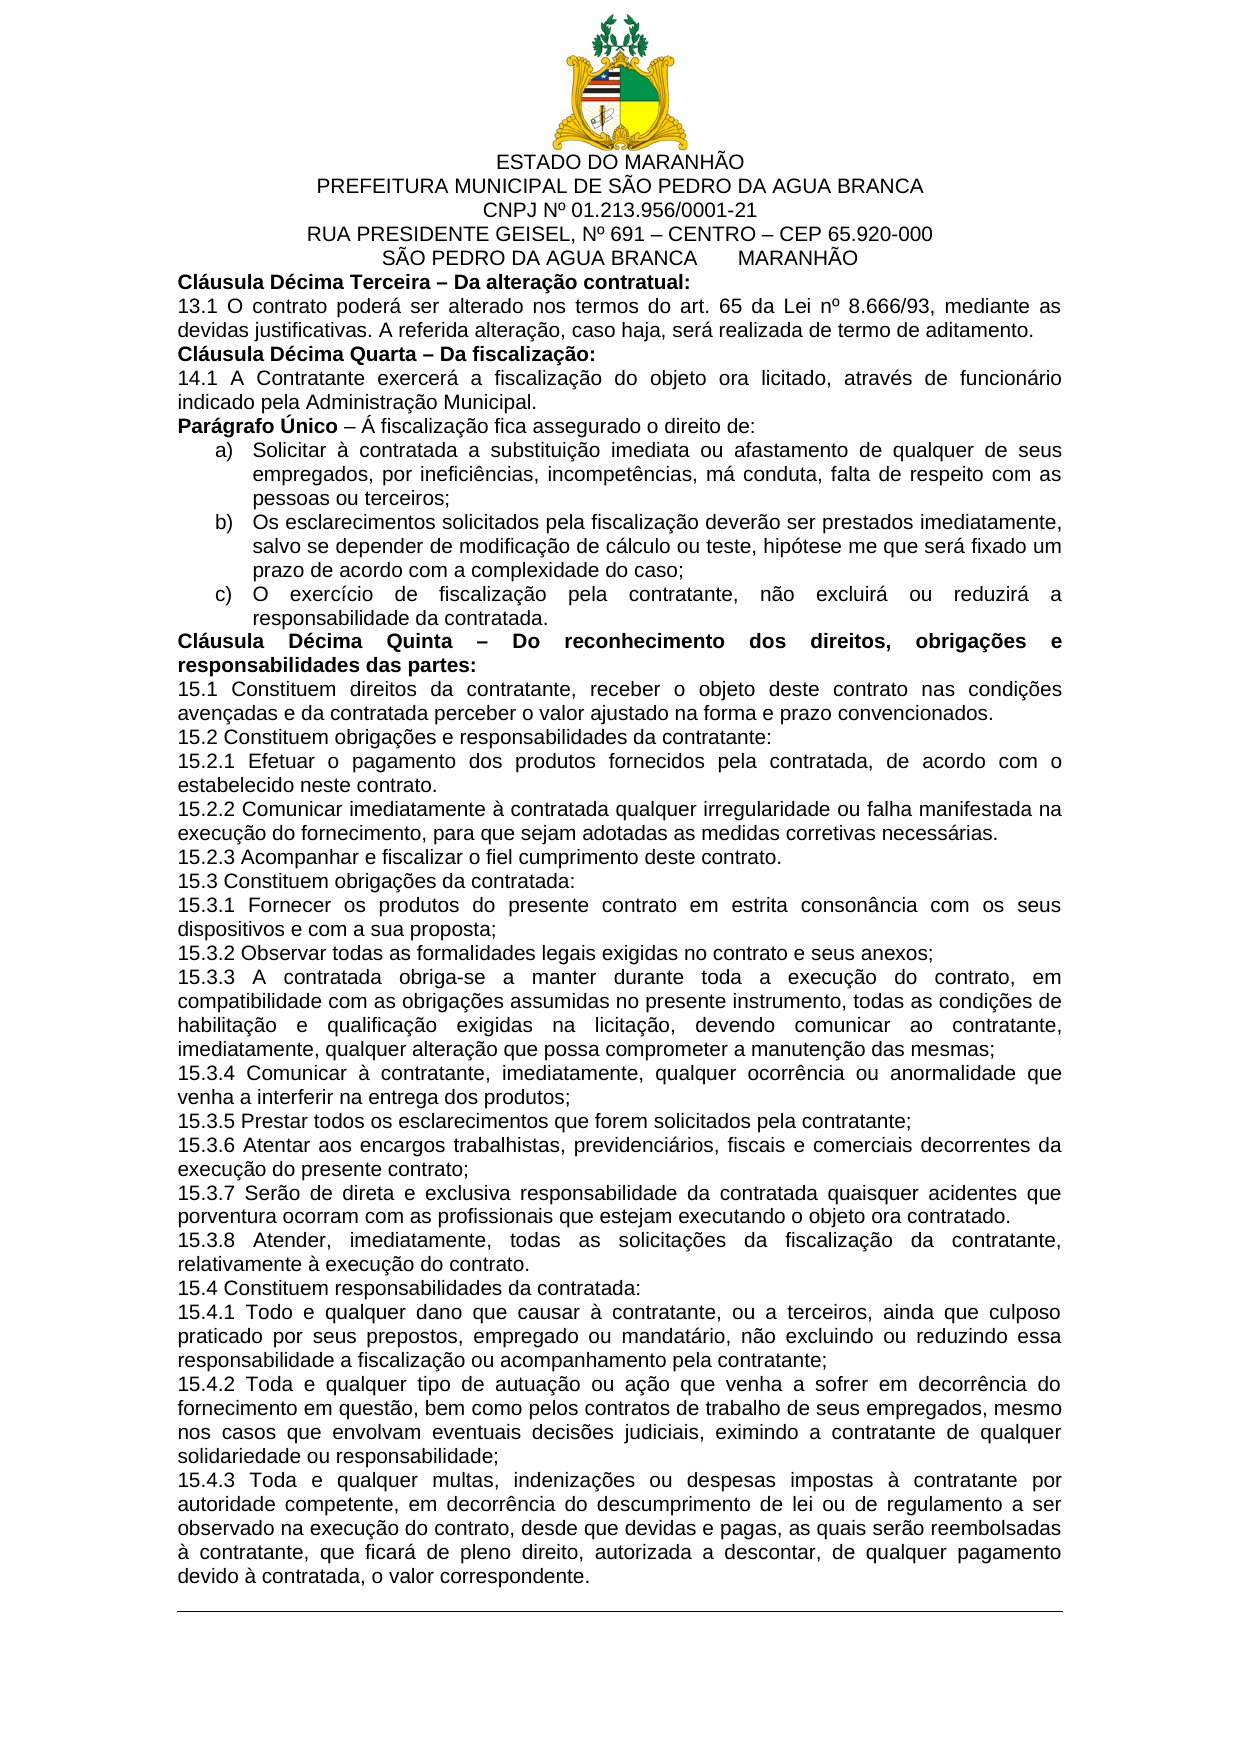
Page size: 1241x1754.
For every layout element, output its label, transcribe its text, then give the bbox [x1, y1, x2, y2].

text 15.3 Constituem obrigações da contratada: [177, 869, 1063, 893]
list Os esclarecimentos solicitados pela fiscalização deverão ser prestados imediatamente, salvo se depender de modificação de cálculo ou teste, hipótese me que será fixado um prazo de acordo com a complexidade do caso; [215, 509, 1063, 581]
text 15.2.3 Acompanhar e fiscalizar o fiel cumprimento deste contrato. [177, 845, 1063, 869]
text 15.3.7 Serão de direta e exclusiva responsabilidade da contratada quaisquer acidentes que porventura ocorram com as profissionais que estejam executando o objeto ora contratado. [177, 1180, 1063, 1228]
list O exercício de fiscalização pela contratante, não excluirá ou reduzirá a responsabilidade da contratada. [215, 581, 1063, 629]
text 15.3.8 Atender, imediatamente, todas as solicitações da fiscalização da contratante, relativamente à execução do contrato. [177, 1228, 1063, 1276]
picture [552, 14, 688, 151]
text 15.2 Constituem obrigações e responsabilidades da contratante: [177, 725, 1063, 749]
text 15.4 Constituem responsabilidades da contratada: [177, 1276, 1063, 1300]
text 15.3.2 Observar todas as formalidades legais exigidas no contrato e seus anexos; [177, 941, 1063, 965]
text 14.1 A Contratante exercerá a fiscalização do objeto ora licitado, através de funcionário indicado pela Administração Municipal. [177, 366, 1063, 414]
text Cláusula Décima Terceira – Da alteração contratual: [177, 270, 1063, 294]
text 15.3.4 Comunicar à contratante, imediatamente, qualquer ocorrência ou anormalidade que venha a interferir na entrega dos produtos; [177, 1061, 1063, 1108]
text Cláusula Décima Quarta – Da fiscalização: [177, 342, 1063, 366]
text 15.4.1 Todo e qualquer dano que causar à contratante, ou a terceiros, ainda que culposo praticado por seus prepostos, empregado ou mandatário, não excluindo ou reduzindo essa responsabilidade a fiscalização ou acompanhamento pela contratante; [177, 1300, 1063, 1372]
text 15.3.3 A contratada obriga-se a manter durante toda a execução do contrato, em compatibilidade com as obrigações assumidas no presente instrumento, todas as condições de habilitação e qualificação exigidas na licitação, devendo comunicar ao contratante, imediatamente, qualquer alteração que possa comprometer a manutenção das mesmas; [177, 965, 1063, 1061]
text 13.1 O contrato poderá ser alterado nos termos do art. 65 da Lei nº 8.666/93, mediante as devidas justificativas. A referida alteração, caso haja, será realizada de termo de aditamento. [177, 294, 1063, 342]
text 15.2.2 Comunicar imediatamente à contratada qualquer irregularidade ou falha manifestada na execução do fornecimento, para que sejam adotadas as medidas corretivas necessárias. [177, 797, 1063, 845]
text 15.2.1 Efetuar o pagamento dos produtos fornecidos pela contratada, de acordo com o estabelecido neste contrato. [177, 749, 1063, 797]
text 15.4.2 Toda e qualquer tipo de autuação ou ação que venha a sofrer em decorrência do fornecimento em questão, bem como pelos contratos de trabalho de seus empregados, mesmo nos casos que envolvam eventuais decisões judiciais, eximindo a contratante de qualquer solidariedade ou responsabilidade; [177, 1372, 1063, 1468]
text 15.3.6 Atentar aos encargos trabalhistas, previdenciários, fiscais e comerciais decorrentes da execução do presente contrato; [177, 1132, 1063, 1180]
text 15.4.3 Toda e qualquer multas, indenizações ou despesas impostas à contratante por autoridade competente, em decorrência do descumprimento de lei ou de regulamento a ser observado na execução do contrato, desde que devidas e pagas, as quais serão reembolsadas à contratante, que ficará de pleno direito, autorizada a descontar, de qualquer pagamento devido à contratada, o valor correspondente. [177, 1468, 1063, 1588]
list Solicitar à contratada a substituição imediata ou afastamento de qualquer de seus empregados, por ineficiências, incompetências, má conduta, falta de respeito com as pessoas ou terceiros; [215, 438, 1063, 509]
text Parágrafo Único – Á fiscalização fica assegurado o direito de: [177, 414, 1063, 438]
text 15.1 Constituem direitos da contratante, receber o objeto deste contrato nas condições avençadas e da contratada perceber o valor ajustado na forma e prazo convencionados. [177, 677, 1063, 725]
text Cláusula Décima Quinta – Do reconhecimento dos direitos, obrigações e responsabilidades das partes: [177, 629, 1063, 677]
text 15.3.5 Prestar todos os esclarecimentos que forem solicitados pela contratante; [177, 1108, 1063, 1132]
text 15.3.1 Fornecer os produtos do presente contrato em estrita consonância com os seus dispositivos e com a sua proposta; [177, 893, 1063, 941]
